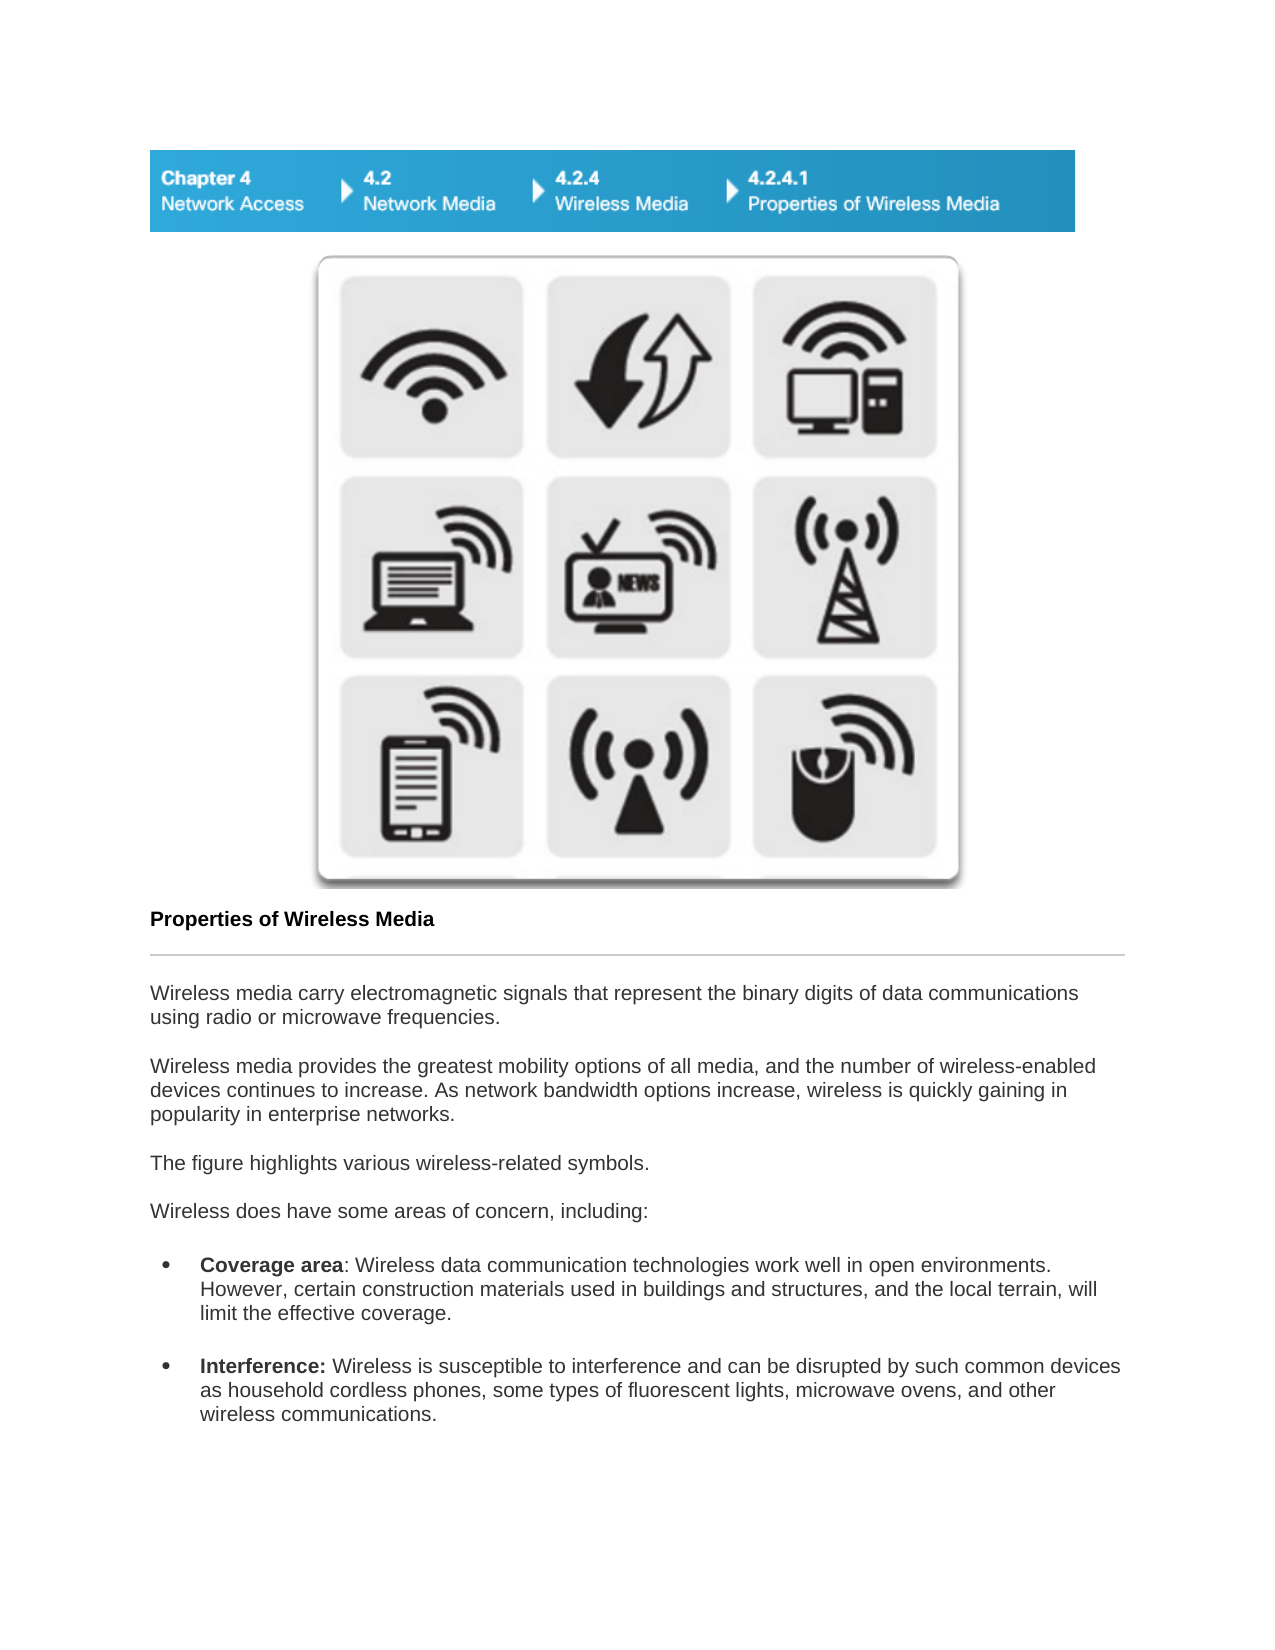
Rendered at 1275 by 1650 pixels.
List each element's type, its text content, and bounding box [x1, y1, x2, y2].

text The figure highlights various wireless-related symbols. [150, 1150, 1125, 1174]
picture [306, 249, 969, 889]
text Wireless media provides the greatest mobility options of all media, and the number of wireless-enabled devices continues to increase. As network bandwidth options increase, wireless is quickly gaining in popularity in enterprise networks. [150, 1053, 1125, 1125]
list Coverage area: Wireless data communication technologies work well in open environments. However, certain construction materials used in buildings and structures, and the local terrain, will limit the effective coverage. [162, 1252, 1125, 1324]
text Wireless media carry electromagnetic signals that represent the binary digits of data communications using radio or microwave frequencies. [150, 981, 1125, 1028]
text Wireless does have some areas of concern, including: [150, 1199, 1125, 1223]
picture [150, 150, 1075, 232]
list Interference: Wireless is susceptible to interference and can be disrupted by such common devices as household cordless phones, some types of fluorescent lights, microwave ovens, and other wireless communications. [162, 1353, 1125, 1426]
subtitle Properties of Wireless Media [150, 907, 1125, 954]
